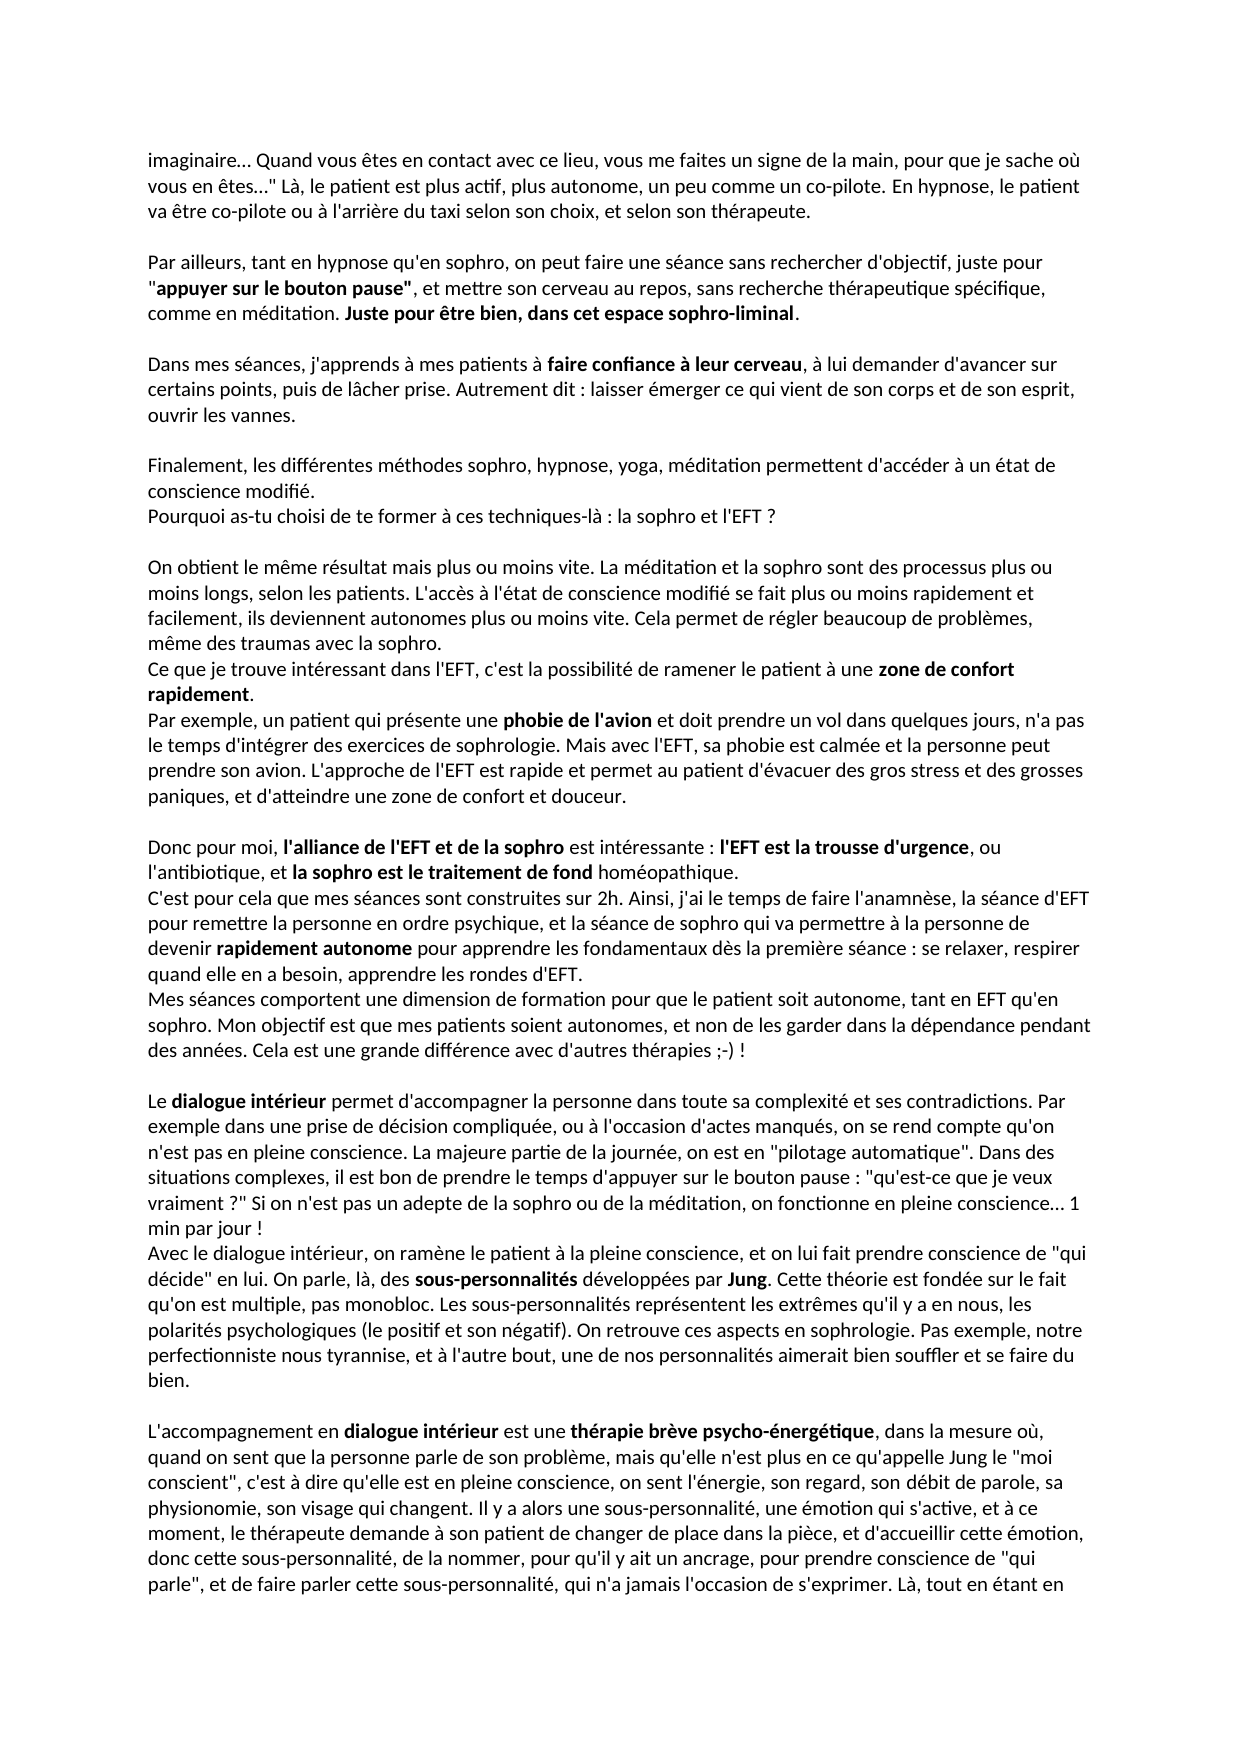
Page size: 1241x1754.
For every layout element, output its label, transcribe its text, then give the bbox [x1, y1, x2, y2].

text Le dialogue intérieur permet d'accompagner la personne dans toute sa complexité et ses contradictions. Par exemple dans une prise de décision compliquée, ou à l'occasion d'actes manqués, on se rend compte qu'on n'est pas en pleine conscience. La majeure partie de la journée, on est en "pilotage automatique". Dans des situations complexes, il est bon de prendre le temps d'appuyer sur le bouton pause : "qu'est-ce que je veux vraiment ?" Si on n'est pas un adepte de la sophro ou de la méditation, on fonctionne en pleine conscience… 1 min par jour ! [148, 1088, 1093, 1241]
text C'est pour cela que mes séances sont construites sur 2h. Ainsi, j'ai le temps de faire l'anamnèse, la séance d'EFT pour remettre la personne en ordre psychique, et la séance de sophro qui va permettre à la personne de devenir rapidement autonome pour apprendre les fondamentaux dès la première séance : se relaxer, respirer quand elle en a besoin, apprendre les rondes d'EFT. [148, 885, 1093, 986]
text Ce que je trouve intéressant dans l'EFT, c'est la possibilité de ramener le patient à une zone de confort rapidement. [148, 656, 1093, 707]
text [148, 148, 1093, 224]
text Mes séances comportent une dimension de formation pour que le patient soit autonome, tant en EFT qu'en sophro. Mon objectif est que mes patients soient autonomes, et non de les garder dans la dépendance pendant des années. Cela est une grande différence avec d'autres thérapies ;-) ! [148, 986, 1093, 1063]
text Donc pour moi, l'alliance de l'EFT et de la sophro est intéressante : l'EFT est la trousse d'urgence, ou l'antibiotique, et la sophro est le traitement de fond homéopathique. [148, 834, 1093, 885]
text Finalement, les différentes méthodes sophro, hypnose, yoga, méditation permettent d'accéder à un état de conscience modifié. [148, 453, 1093, 503]
text On obtient le même résultat mais plus ou moins vite. La méditation et la sophro sont des processus plus ou moins longs, selon les patients. L'accès à l'état de conscience modifié se fait plus ou moins rapidement et facilement, ils deviennent autonomes plus ou moins vite. Cela permet de régler beaucoup de problèmes, même des traumas avec la sophro. [148, 554, 1093, 656]
text Pourquoi as-tu choisi de te former à ces techniques-là : la sophro et l'EFT ? [148, 503, 1093, 529]
text Par ailleurs, tant en hypnose qu'en sophro, on peut faire une séance sans rechercher d'objectif, juste pour "appuyer sur le bouton pause", et mettre son cerveau au repos, sans recherche thérapeutique spécifique, comme en méditation. Juste pour être bien, dans cet espace sophro-liminal. [148, 249, 1093, 326]
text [148, 1418, 1093, 1596]
text Dans mes séances, j'apprends à mes patients à faire confiance à leur cerveau, à lui demander d'avancer sur certains points, puis de lâcher prise. Autrement dit : laisser émerger ce qui vient de son corps et de son esprit, ouvrir les vannes. [148, 351, 1093, 427]
text Avec le dialogue intérieur, on ramène le patient à la pleine conscience, et on lui fait prendre conscience de "qui décide" en lui. On parle, là, des sous-personnalités développées par Jung. Cette théorie est fondée sur le fait qu'on est multiple, pas monobloc. Les sous-personnalités représentent les extrêmes qu'il y a en nous, les polarités psychologiques (le positif et son négatif). On retrouve ces aspects en sophrologie. Pas exemple, notre perfectionniste nous tyrannise, et à l'autre bout, une de nos personnalités aimerait bien souffler et se faire du bien. [148, 1241, 1093, 1393]
text Par exemple, un patient qui présente une phobie de l'avion et doit prendre un vol dans quelques jours, n'a pas le temps d'intégrer des exercices de sophrologie. Mais avec l'EFT, sa phobie est calmée et la personne peut prendre son avion. L'approche de l'EFT est rapide et permet au patient d'évacuer des gros stress et des grosses paniques, et d'atteindre une zone de confort et douceur. [148, 707, 1093, 808]
